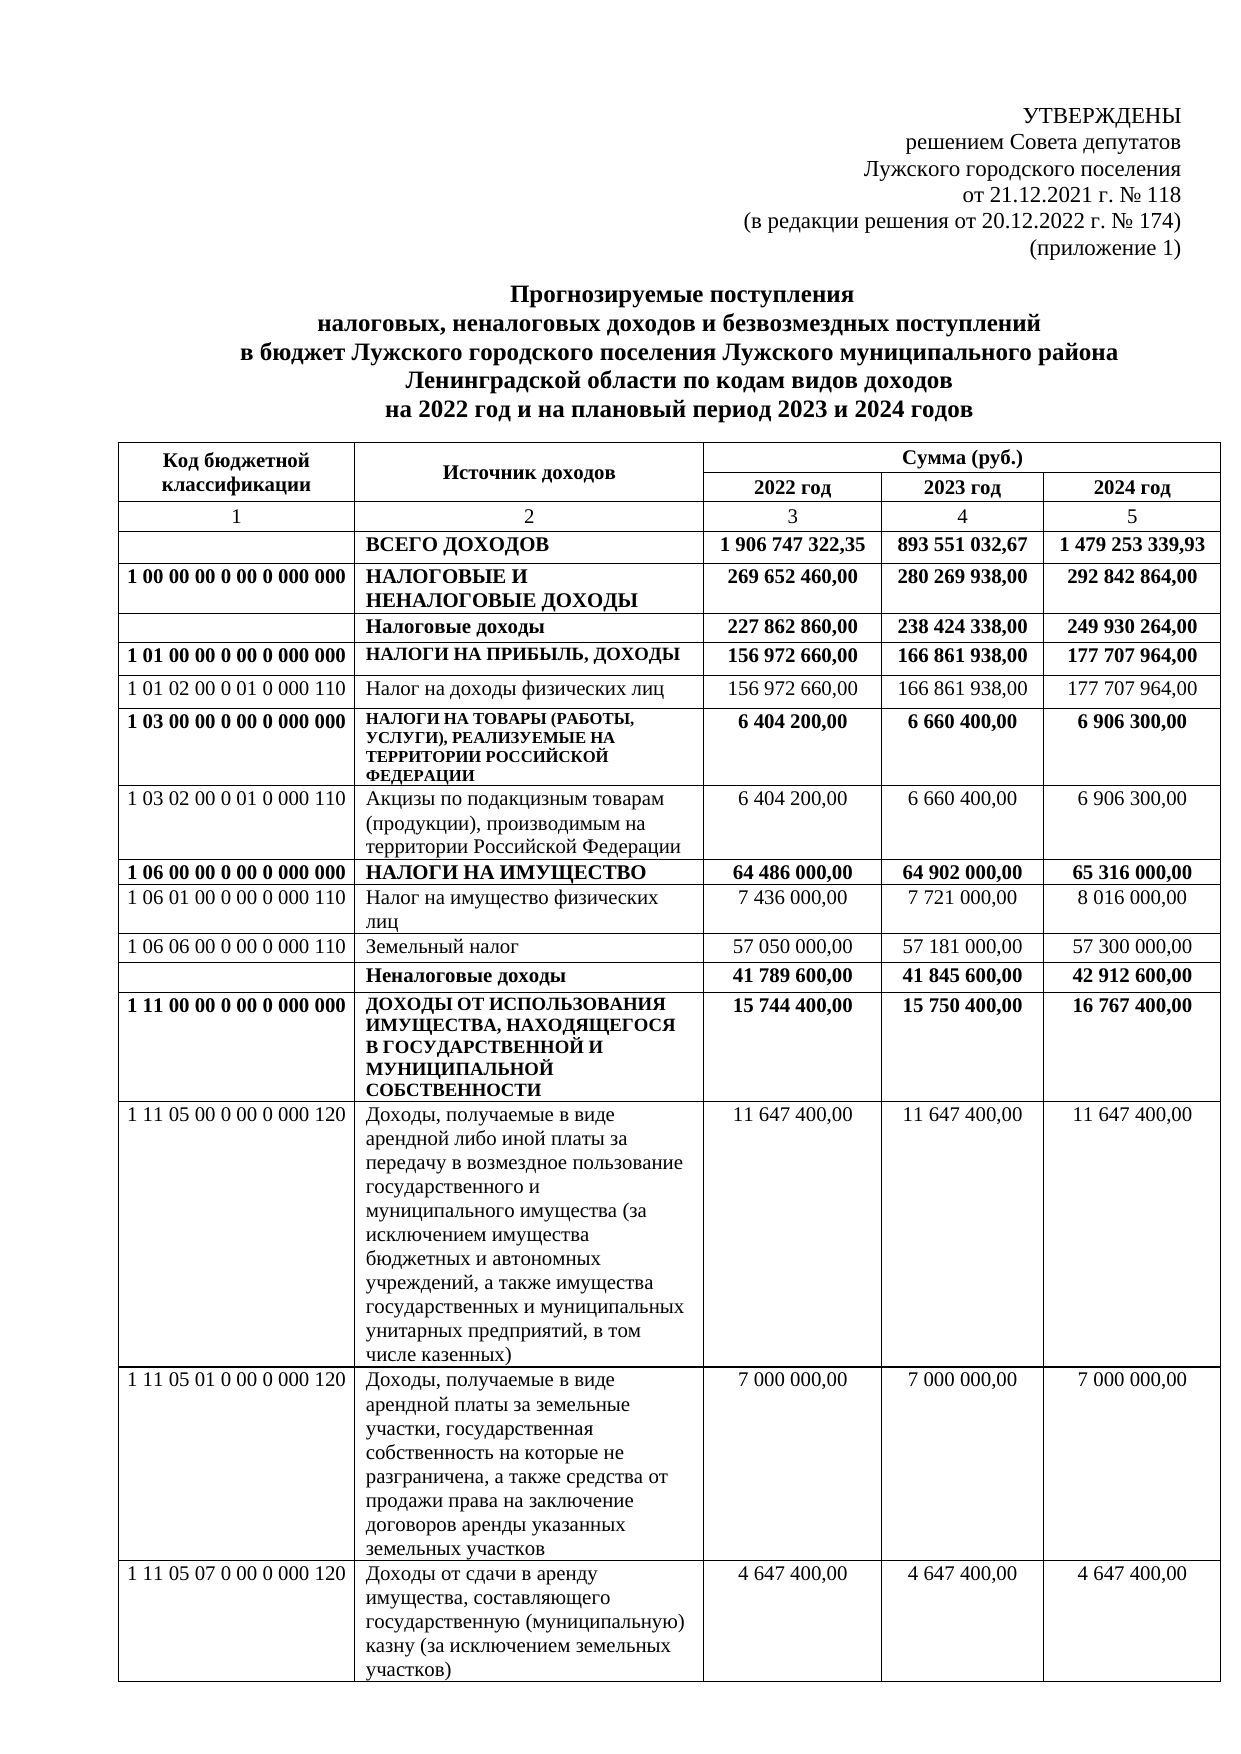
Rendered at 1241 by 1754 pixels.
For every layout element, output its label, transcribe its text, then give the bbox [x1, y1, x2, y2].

text Прогнозируемые поступления [177, 279, 1181, 308]
text на 2022 год и на плановый период 2023 и 2024 годов [177, 394, 1181, 423]
table_cell 42 912 600,00 [1044, 963, 1220, 992]
table_cell 15 750 400,00 [882, 993, 1043, 1101]
table_cell 249 930 264,00 [1044, 614, 1220, 642]
table_cell 11 647 400,00 [704, 1102, 881, 1366]
table_cell [119, 532, 354, 563]
table_cell [119, 963, 354, 992]
text решением Совета депутатов [177, 128, 1181, 154]
table_cell 1 01 00 00 0 00 0 000 000 [119, 643, 354, 675]
table_cell Налог на имущество физических лиц [355, 885, 703, 933]
table_cell 280 269 938,00 [882, 564, 1043, 612]
table_cell ВСЕГО ДОХОДОВ [355, 532, 703, 563]
table_cell 57 050 000,00 [704, 934, 881, 962]
table_header Сумма (руб.) [704, 443, 1220, 472]
table_cell 4 [882, 502, 1043, 531]
table_cell 166 861 938,00 [882, 643, 1043, 675]
table_cell 1 03 00 00 0 00 0 000 000 [119, 709, 354, 785]
table_cell 16 767 400,00 [1044, 993, 1220, 1101]
table_cell 64 902 000,00 [882, 860, 1043, 884]
text налоговых, неналоговых доходов и безвозмездных поступлений [177, 308, 1181, 337]
table_cell 4 647 400,00 [704, 1561, 881, 1681]
table_cell 1 11 05 00 0 00 0 000 120 [119, 1102, 354, 1366]
table_cell Акцизы по подакцизным товарам (продукции), производимым на территории Российской Федерации [355, 786, 703, 858]
table_cell 1 06 01 00 0 00 0 000 110 [119, 885, 354, 933]
table_cell 1 11 05 07 0 00 0 000 120 [119, 1561, 354, 1681]
text (приложение 1) [177, 234, 1181, 260]
text (в редакции решения от 20.12.2022 г. № 174) [177, 207, 1181, 234]
table_cell 7 000 000,00 [882, 1368, 1043, 1560]
table_cell 65 316 000,00 [1044, 860, 1220, 884]
table_cell 156 972 660,00 [704, 643, 881, 675]
table_cell 7 000 000,00 [704, 1368, 881, 1560]
table_cell 4 647 400,00 [1044, 1561, 1220, 1681]
table_cell 166 861 938,00 [882, 676, 1043, 708]
table_cell 227 862 860,00 [704, 614, 881, 642]
table_cell 15 744 400,00 [704, 993, 881, 1101]
table_cell Земельный налог [355, 934, 703, 962]
table_cell 2 [355, 502, 703, 531]
table_cell 156 972 660,00 [704, 676, 881, 708]
table_cell 1 06 06 00 0 00 0 000 110 [119, 934, 354, 962]
table_cell Доходы, получаемые в виде арендной либо иной платы за передачу в возмездное пользование государственного и муниципального имущества (за исключением имущества бюджетных и автономных учреждений, а также имущества государственных и муниципальных унитарных предприятий, в том числе казенных) [355, 1102, 703, 1366]
table_cell 41 845 600,00 [882, 963, 1043, 992]
table_cell 6 906 300,00 [1044, 709, 1220, 785]
table_cell Налоговые доходы [355, 614, 703, 642]
table_cell 3 [704, 502, 881, 531]
table_cell 2024 год [1044, 473, 1220, 501]
table_cell 1 06 00 00 0 00 0 000 000 [119, 860, 354, 884]
table_cell 11 647 400,00 [882, 1102, 1043, 1366]
table_cell 6 404 200,00 [704, 709, 881, 785]
text Лужского городского поселения [177, 154, 1181, 181]
text в бюджет Лужского городского поселения Лужского муниципального района Ленинградской области по кодам видов доходов [177, 337, 1181, 394]
table_header Источник доходов [355, 443, 703, 501]
table_cell 57 300 000,00 [1044, 934, 1220, 962]
table_cell 7 721 000,00 [882, 885, 1043, 933]
table_cell 2023 год [882, 473, 1043, 501]
table_cell 177 707 964,00 [1044, 676, 1220, 708]
table_cell 2022 год [704, 473, 881, 501]
table_cell 1 906 747 322,35 [704, 532, 881, 563]
table_header Код бюджетной классификации [119, 443, 354, 501]
text от 21.12.2021 г. № 118 [177, 181, 1181, 207]
table_cell НАЛОГИ НА ИМУЩЕСТВО [355, 860, 703, 884]
table_cell 1 01 02 00 0 01 0 000 110 [119, 676, 354, 708]
table_cell 1 479 253 339,93 [1044, 532, 1220, 563]
table_cell НАЛОГОВЫЕ И НЕНАЛОГОВЫЕ ДОХОДЫ [355, 564, 703, 612]
table_cell 57 181 000,00 [882, 934, 1043, 962]
table_cell 64 486 000,00 [704, 860, 881, 884]
table_cell 1 11 00 00 0 00 0 000 000 [119, 993, 354, 1101]
table_cell [119, 614, 354, 642]
table_cell Доходы от сдачи в аренду имущества, составляющего государственную (муниципальную) казну (за исключением земельных участков) [355, 1561, 703, 1681]
table_cell 6 660 400,00 [882, 786, 1043, 858]
table_cell 269 652 460,00 [704, 564, 881, 612]
table_cell Неналоговые доходы [355, 963, 703, 992]
table_cell 1 11 05 01 0 00 0 000 120 [119, 1368, 354, 1560]
text УТВЕРЖДЕНЫ [177, 102, 1181, 128]
table_cell 292 842 864,00 [1044, 564, 1220, 612]
table_cell 7 000 000,00 [1044, 1368, 1220, 1560]
table_cell 7 436 000,00 [704, 885, 881, 933]
table_cell НАЛОГИ НА ТОВАРЫ (РАБОТЫ, УСЛУГИ), РЕАЛИЗУЕМЫЕ НА ТЕРРИТОРИИ РОССИЙСКОЙ ФЕДЕРАЦИИ [355, 709, 703, 785]
table_cell 1 00 00 00 0 00 0 000 000 [119, 564, 354, 612]
table_cell 41 789 600,00 [704, 963, 881, 992]
table_cell 4 647 400,00 [882, 1561, 1043, 1681]
table_cell 238 424 338,00 [882, 614, 1043, 642]
table_cell ДОХОДЫ ОТ ИСПОЛЬЗОВАНИЯ ИМУЩЕСТВА, НАХОДЯЩЕГОСЯ В ГОСУДАРСТВЕННОЙ И МУНИЦИПАЛЬНОЙ СОБСТВЕННОСТИ [355, 993, 703, 1101]
table_cell 1 03 02 00 0 01 0 000 110 [119, 786, 354, 858]
table_cell 6 404 200,00 [704, 786, 881, 858]
table_cell 6 906 300,00 [1044, 786, 1220, 858]
table_cell Доходы, получаемые в виде арендной платы за земельные участки, государственная собственность на которые не разграничена, а также средства от продажи права на заключение договоров аренды указанных земельных участков [355, 1368, 703, 1560]
table_cell 5 [1044, 502, 1220, 531]
table_cell 893 551 032,67 [882, 532, 1043, 563]
table_cell 6 660 400,00 [882, 709, 1043, 785]
table_cell 1 [119, 502, 354, 531]
table_cell НАЛОГИ НА ПРИБЫЛЬ, ДОХОДЫ [355, 643, 703, 675]
table_cell 177 707 964,00 [1044, 643, 1220, 675]
table_cell Налог на доходы физических лиц [355, 676, 703, 708]
table_cell 11 647 400,00 [1044, 1102, 1220, 1366]
table_cell 8 016 000,00 [1044, 885, 1220, 933]
